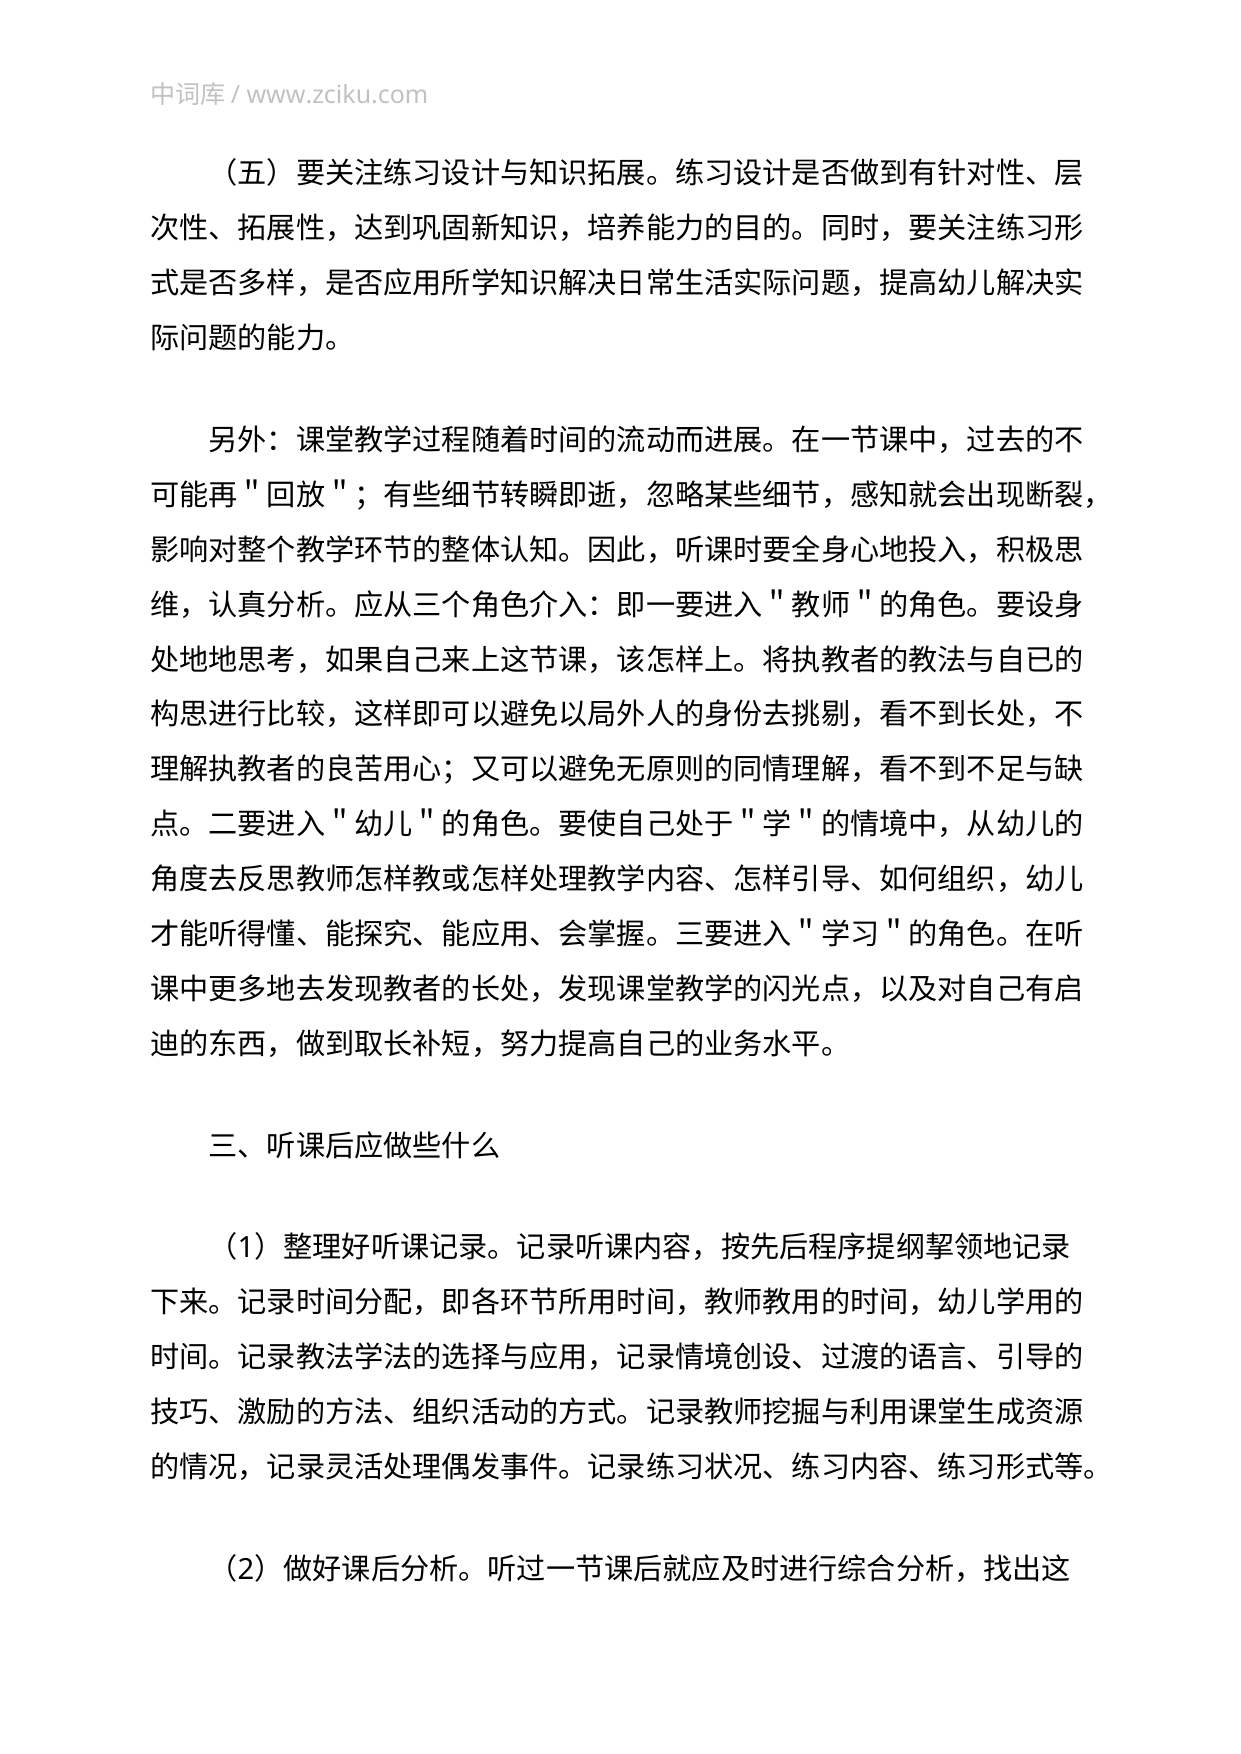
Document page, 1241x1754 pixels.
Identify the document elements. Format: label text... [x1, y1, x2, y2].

text （1）整理好听课记录。记录听课内容，按先后程序提纲挈领地记录下来。记录时间分配，即各环节所用时间，教师教用的时间，幼儿学用的时间。记录教法学法的选择与应用，记录情境创设、过渡的语言、引导的技巧、激励的方法、组织活动的方式。记录教师挖掘与利用课堂生成资源的情况，记录灵活处理偶发事件。记录练习状况、练习内容、练习形式等。 [150, 1224, 1090, 1486]
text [150, 1545, 1090, 1588]
text 三、听课后应做些什么 [150, 1122, 1090, 1164]
text （五）要关注练习设计与知识拓展。练习设计是否做到有针对性、层次性、拓展性，达到巩固新知识，培养能力的目的。同时，要关注练习形式是否多样，是否应用所学知识解决日常生活实际问题，提高幼儿解决实际问题的能力。 [150, 150, 1090, 357]
text 另外：课堂教学过程随着时间的流动而进展。在一节课中，过去的不可能再＂回放＂；有些细节转瞬即逝，忽略某些细节，感知就会出现断裂，影响对整个教学环节的整体认知。因此，听课时要全身心地投入，积极思维，认真分析。应从三个角色介入：即一要进入＂教师＂的角色。要设身处地地思考，如果自己来上这节课，该怎样上。将执教者的教法与自已的构思进行比较，这样即可以避免以局外人的身份去挑剔，看不到长处，不理解执教者的良苦用心；又可以避免无原则的同情理解，看不到不足与缺点。二要进入＂幼儿＂的角色。要使自己处于＂学＂的情境中，从幼儿的角度去反思教师怎样教或怎样处理教学内容、怎样引导、如何组织，幼儿才能听得懂、能探究、能应用、会掌握。三要进入＂学习＂的角色。在听课中更多地去发现教者的长处，发现课堂教学的闪光点，以及对自己有启迪的东西，做到取长补短，努力提高自己的业务水平。 [150, 416, 1090, 1063]
